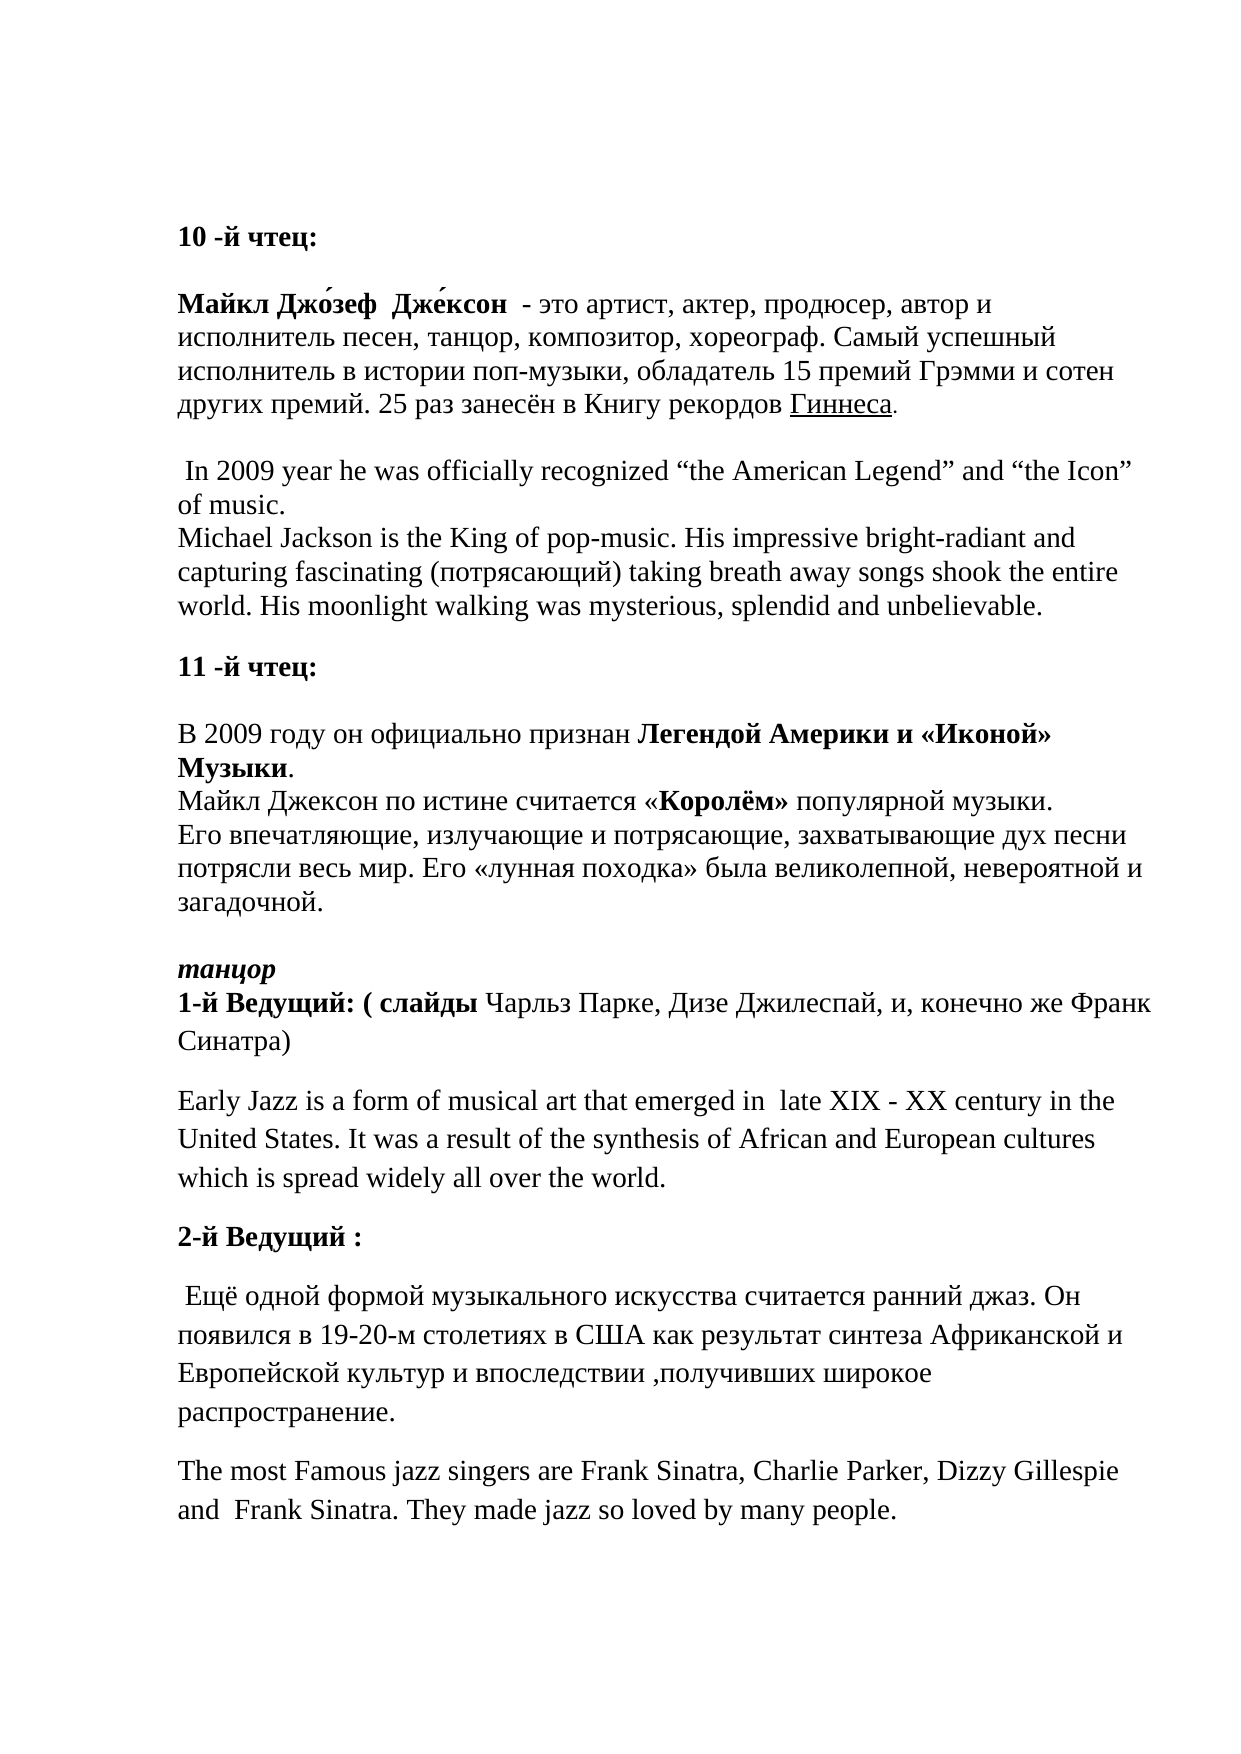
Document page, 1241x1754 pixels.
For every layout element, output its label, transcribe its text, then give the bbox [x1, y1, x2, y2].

text Early Jazz is a form of musical art that emerged in late XIX - XX century in the United States. It was a result of the synthesis of African and European cultures which is spread widely all over the world. [177, 1083, 1152, 1193]
text 10 -й чтец: [177, 219, 1152, 252]
text In 2009 year he was officially recognized “the American Legend” and “the Icon” of music. [177, 453, 1152, 521]
text 2-й Ведущий : [177, 1219, 1152, 1253]
text The most Famous jazz singers are Frank Sinatra, Charlie Parker, Dizzy Gillespie and Frank Sinatra. They made jazz so loved by many people. [177, 1453, 1152, 1526]
text 11 -й чтец: [177, 649, 1152, 683]
text Его впечатляющие, излучающие и потрясающие, захватывающие дух песни потрясли весь мир. Его «лунная походка» была великолепной, невероятной и загадочной. [177, 817, 1152, 918]
text Майкл Джексон по истине считается «Королём» популярной музыки. [177, 783, 1152, 817]
text В 2009 году он официально признан Легендой Америки и «Иконой» Музыки. [177, 716, 1152, 783]
text танцор [177, 951, 1152, 985]
text Майкл Джо́зеф Дже́ксон - это артист, актер, продюсер, автор и исполнитель песен, танцор, композитор, хореограф. Самый успешный исполнитель в истории поп-музыки, обладатель 15 премий Грэмми и сотен других премий. 25 раз занесён в Книгу рекордов Гиннеса. [177, 286, 1152, 420]
text Ещё одной формой музыкального искусства считается ранний джаз. Он появился в 19-20-м столетиях в США как результат синтеза Африканской и Европейской культур и впоследствии ,получивших широкое распространение. [177, 1278, 1152, 1428]
text Michael Jackson is the King of pop-music. His impressive bright-radiant and capturing fascinating (потрясающий) taking breath away songs shook the entire world. His moonlight walking was mysterious, splendid and unbelievable. [177, 521, 1152, 621]
text 1-й Ведущий: ( слайды Чарльз Парке, Дизе Джилеспай, и, конечно же Франк Синатра) [177, 985, 1152, 1057]
